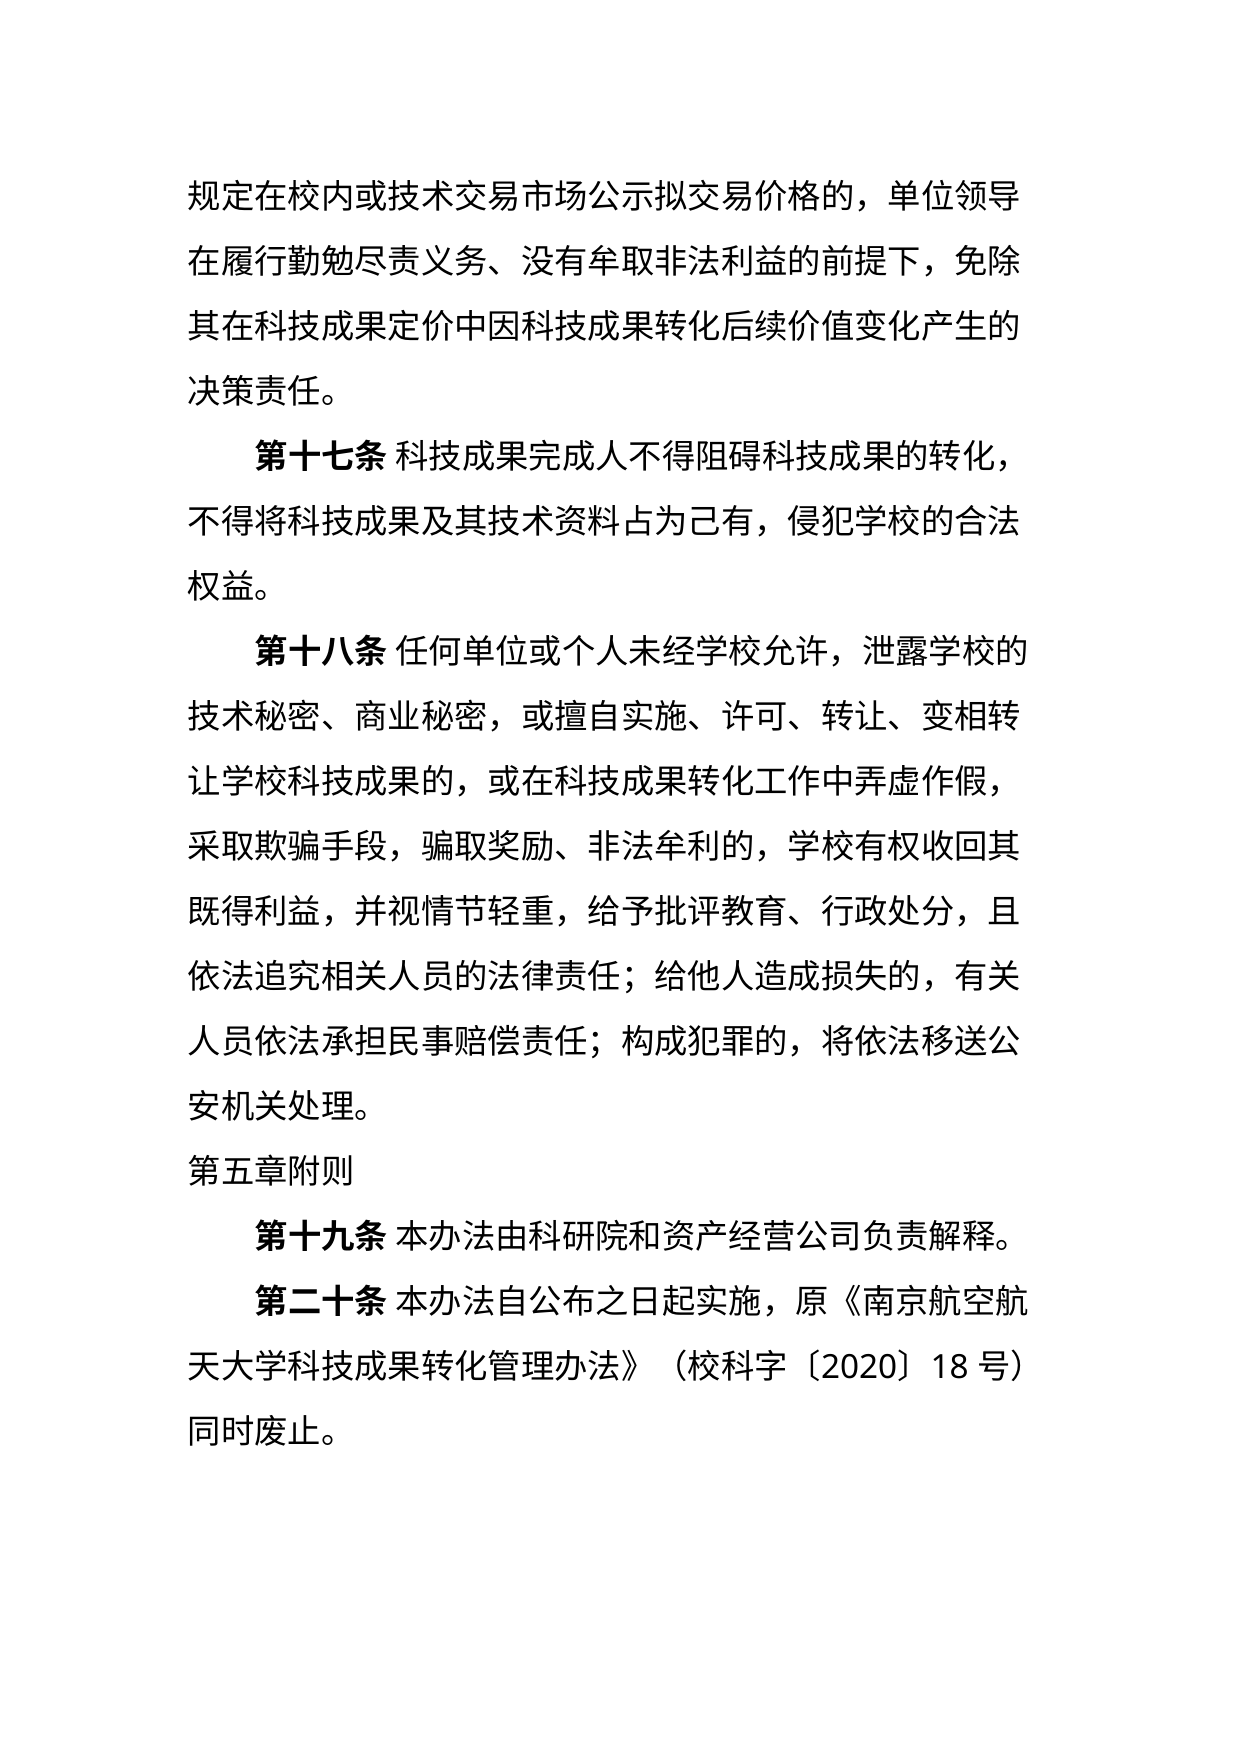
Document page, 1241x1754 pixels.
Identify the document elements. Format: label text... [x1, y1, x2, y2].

text 第十七条 科技成果完成人不得阻碍科技成果的转化，不得将科技成果及其技术资料占为己有，侵犯学校的合法权益。 [187, 422, 1053, 617]
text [187, 162, 1053, 422]
text 第二十条 本办法自公布之日起实施，原《南京航空航天大学科技成果转化管理办法》（校科字〔2020〕18 号）同时废止。 [187, 1267, 1053, 1462]
text 第十八条 任何单位或个人未经学校允许，泄露学校的技术秘密、商业秘密，或擅自实施、许可、转让、变相转让学校科技成果的，或在科技成果转化工作中弄虚作假，采取欺骗手段，骗取奖励、非法牟利的，学校有权收回其既得利益，并视情节轻重，给予批评教育、行政处分，且依法追究相关人员的法律责任；给他人造成损失的，有关人员依法承担民事赔偿责任；构成犯罪的，将依法移送公安机关处理。 [187, 617, 1053, 1137]
text 第五章附则 [187, 1137, 1053, 1202]
text 第十九条 本办法由科研院和资产经营公司负责解释。 [187, 1202, 1053, 1267]
